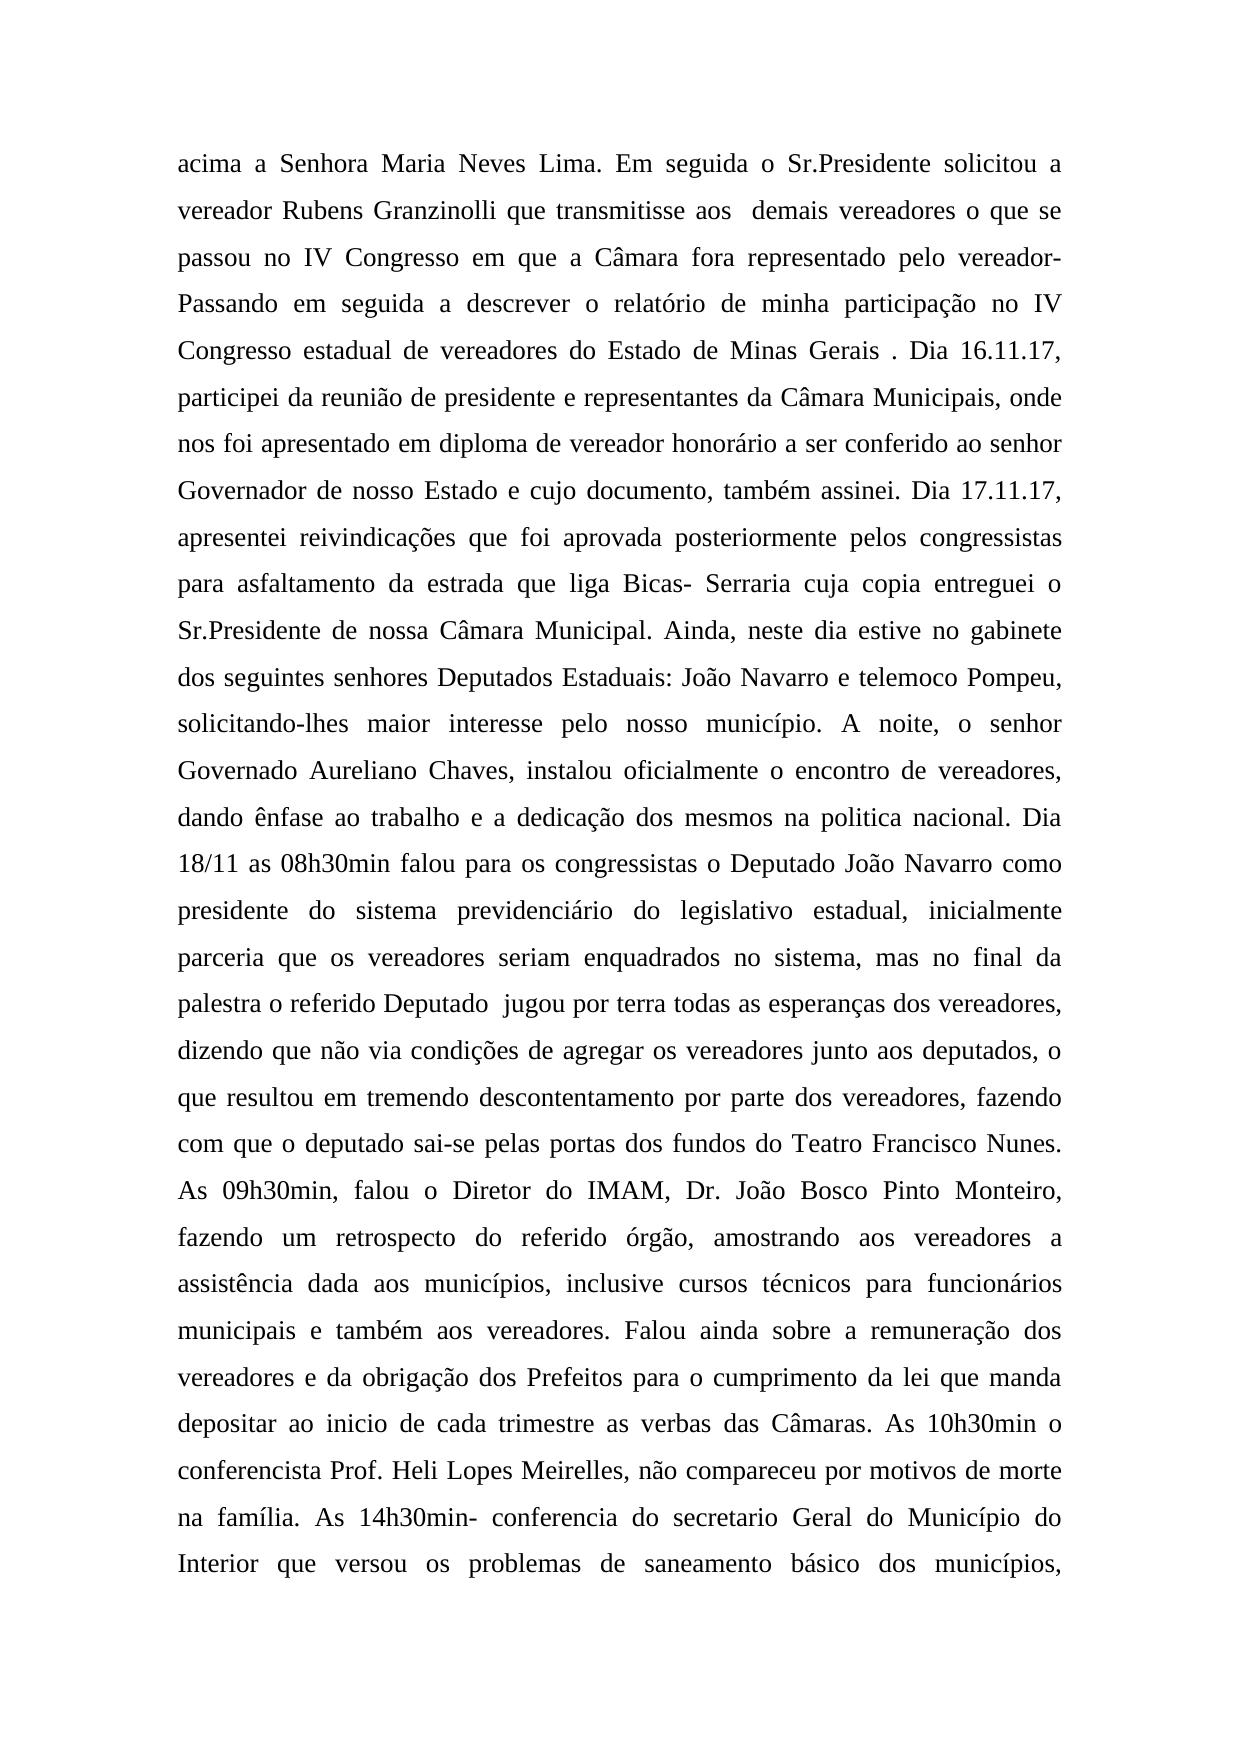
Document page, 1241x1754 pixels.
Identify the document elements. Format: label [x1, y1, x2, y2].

text [177, 148, 1063, 1579]
